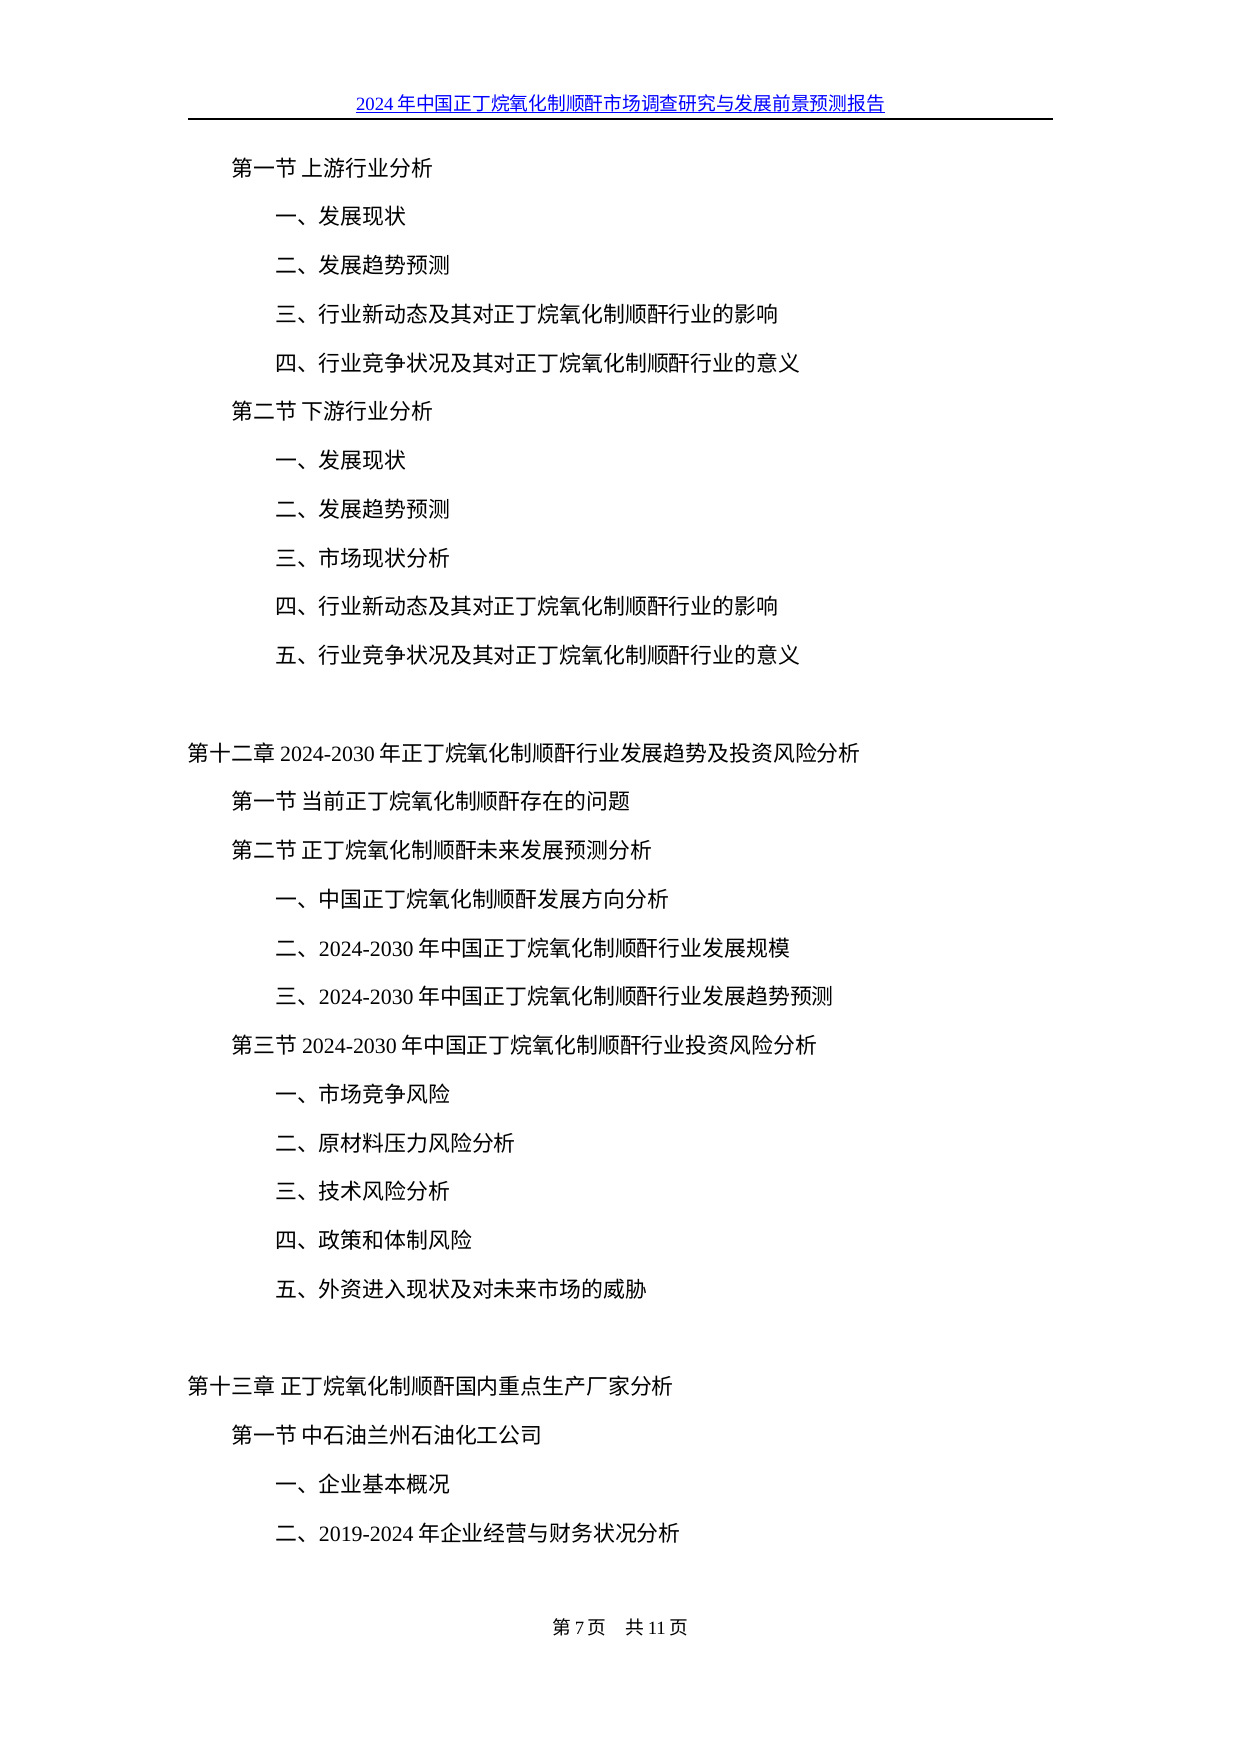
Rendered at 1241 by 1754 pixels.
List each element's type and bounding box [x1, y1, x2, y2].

text [187, 150, 1053, 1548]
